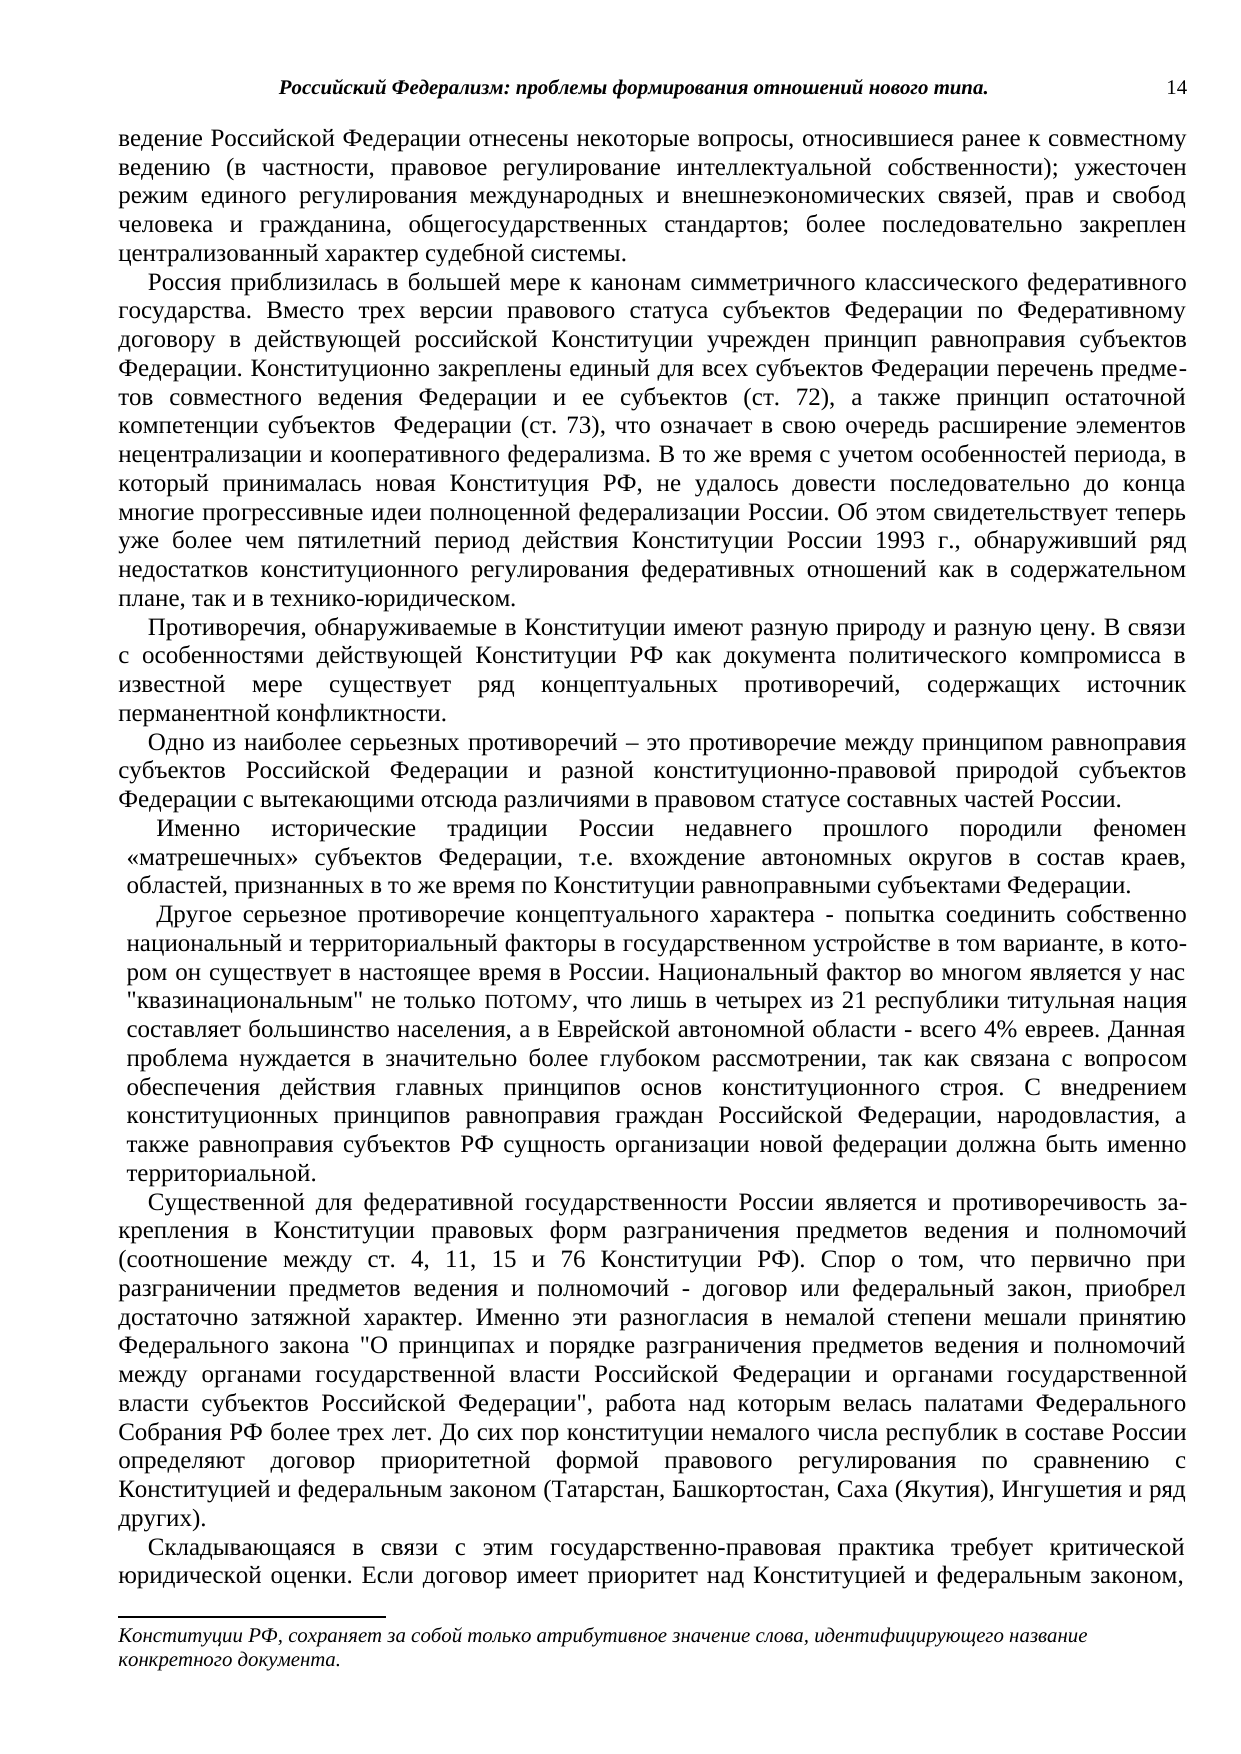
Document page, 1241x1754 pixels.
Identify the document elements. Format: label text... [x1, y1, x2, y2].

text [118, 123, 1187, 267]
text Одно из наиболее серьезных противоречий – это противоречие между принципом равноправия субъектов Российской Федерации и разной конституционно-правовой природой субъектов Федерации с вытекающими отсюда различиями в правовом статусе составных частей России. [118, 727, 1187, 813]
text Россия приблизилась в большей мере к канонам симметричного классического федеративного государства. Вместо трех версии правового статуса субъектов Федерации по Федеративному договору в действующей российской Конституции учрежден принцип равноправия субъектов Федерации. Конституционно закреплены единый для всех субъектов Федерации перечень предметов совместного ведения Федерации и ее субъектов (ст. 72), а также принцип остаточной компетенции субъектов Федерации (ст. 73), что означает в свою очередь расширение элементов нецентрализации и кооперативного федерализма. В то же время с учетом особенностей периода, в который принималась новая Конституция РФ, не удалось довести последовательно до конца многие прогрессивные идеи полноценной федерализации России. Об этом свидетельствует теперь уже более чем пятилетний период действия Конституции России 1993 г., обнаруживший ряд недостатков конституционного регулирования федеративных отношений как в содержательном плане, так и в технико-юридическом. [118, 267, 1187, 612]
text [118, 1532, 1185, 1589]
text Именно исторические традиции России недавнего прошлого породили феномен «матрешечных» субъектов Федерации, т.е. вхождение автономных округов в состав краев, областей, признанных в то же время по Конституции равноправными субъектами Федерации. [126, 813, 1187, 899]
text Противоречия, обнаруживаемые в Конституции имеют разную природу и разную цену. В связи с особенностями действующей Конституции РФ как документа политического компромисса в известной мере существует ряд концептуальных противоречий, содержащих источник перманентной конфликтности. [118, 612, 1187, 727]
text Другое серьезное противоречие концептуального характера - попытка соединить собственно национальный и территориальный факторы в государственном устройстве в том варианте, в котором он существует в настоящее время в России. Национальный фактор во многом является у нас "квазинациональным" не только потому, что лишь в четырех из 21 республики титульная нация составляет большинство населения, а в Еврейской автономной области - всего 4% евреев. Данная проблема нуждается в значительно более глубоком рассмотрении, так как связана с вопросом обеспечения действия главных принципов основ конституционного строя. С внедрением конституционных принципов равноправия граждан Российской Федерации, народовластия, а также равноправия субъектов РФ сущность организации новой федерации должна быть именно территориальной. [126, 899, 1187, 1187]
text Существенной для федеративной государственности России является и противоречивость закрепления в Конституции правовых форм разграничения предметов ведения и полномочий (соотношение между ст. 4, 11, 15 и 76 Конституции РФ). Спор о том, что первично при разграничении предметов ведения и полномочий - договор или федеральный закон, приобрел достаточно затяжной характер. Именно эти разногласия в немалой степени мешали принятию Федерального закона "О принципах и порядке разграничения предметов ведения и полномочий между органами государственной власти Российской Федерации и органами государственной власти субъектов Российской Федерации", работа над которым велась палатами Федерального Собрания РФ более трех лет. До сих пор конституции немалого числа республик в составе России определяют договор приоритетной формой правового регулирования по сравнению с Конституцией и федеральным законом (Татарстан, Башкортостан, Саха (Якутия), Ингушетия и ряд других). [118, 1187, 1187, 1532]
